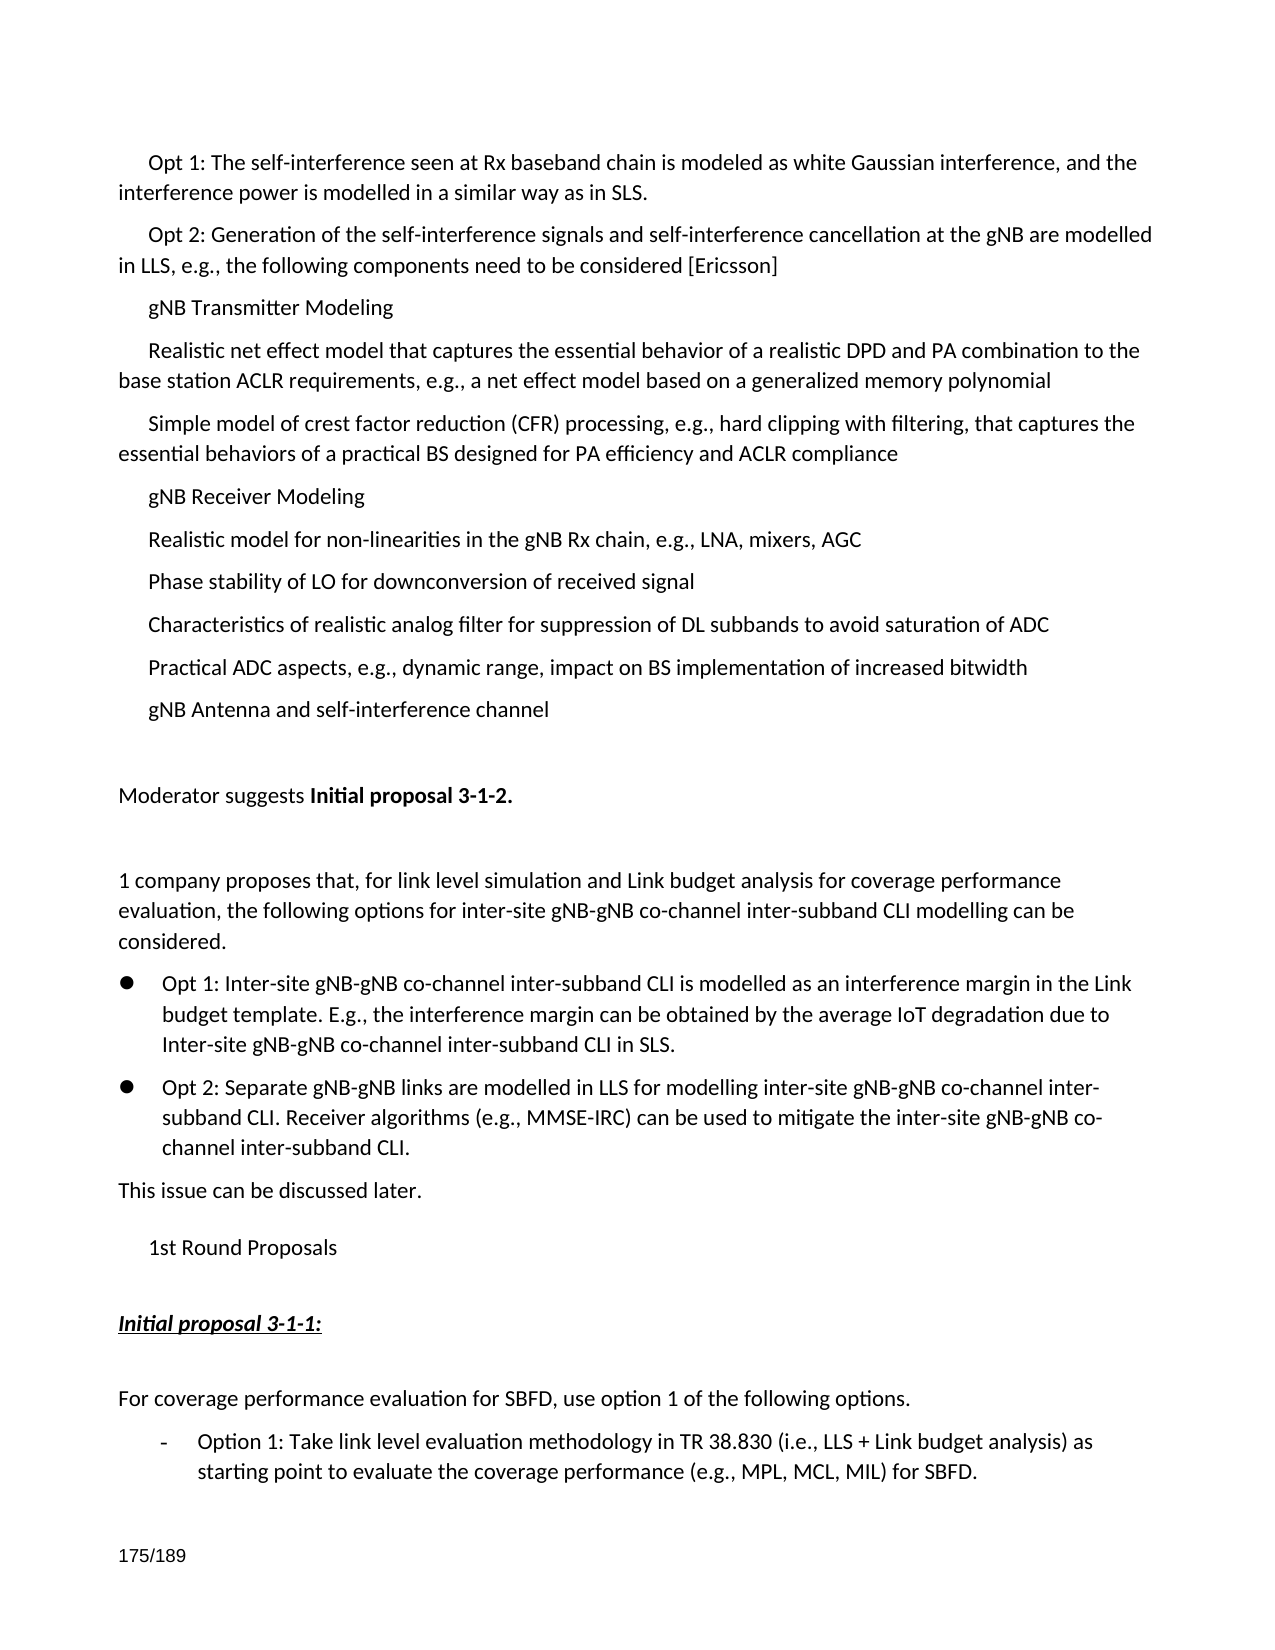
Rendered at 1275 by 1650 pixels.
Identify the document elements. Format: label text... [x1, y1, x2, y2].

list Simple model of crest factor reduction (CFR) processing, e.g., hard clipping with filtering, that captures the essential behaviors of a practical BS designed for PA efficiency and ACLR compliance [118, 409, 1157, 467]
list Option 1: Take link level evaluation methodology in TR 38.830 (i.e., LLS + Link budget analysis) as starting point to evaluate the coverage performance (e.g., MPL, MCL, MIL) for SBFD. [160, 1427, 1157, 1485]
text For coverage performance evaluation for SBFD, use option 1 of the following options. [118, 1384, 1157, 1412]
list Realistic model for non-linearities in the gNB Rx chain, e.g., LNA, mixers, AGC [118, 525, 1157, 553]
list Characteristics of realistic analog filter for suppression of DL subbands to avoid saturation of ADC [118, 610, 1157, 638]
list gNB Transmitter Modeling [118, 293, 1157, 322]
list Opt 1: Inter-site gNB-gNB co-channel inter-subband CLI is modelled as an interference margin in the Link budget template. E.g., the interference margin can be obtained by the average IoT degradation due to Inter-site gNB-gNB co-channel inter-subband CLI in SLS. [118, 969, 1157, 1058]
text 1 company proposes that, for link level simulation and Link budget analysis for coverage performance evaluation, the following options for inter-site gNB-gNB co-channel inter-subband CLI modelling can be considered. [118, 866, 1157, 955]
list Practical ADC aspects, e.g., dynamic range, impact on BS implementation of increased bitwidth [118, 653, 1157, 681]
list Opt 2: Separate gNB-gNB links are modelled in LLS for modelling inter-site gNB-gNB co-channel inter-subband CLI. Receiver algorithms (e.g., MMSE-IRC) can be used to mitigate the inter-site gNB-gNB co-channel inter-subband CLI. [118, 1073, 1157, 1161]
list Realistic net effect model that captures the essential behavior of a realistic DPD and PA combination to the base station ACLR requirements, e.g., a net effect model based on a generalized memory polynomial [118, 336, 1157, 394]
list gNB Antenna and self-interference channel [118, 696, 1157, 724]
list gNB Receiver Modeling [118, 482, 1157, 510]
text Moderator suggests Initial proposal 3-1-2. [118, 781, 1157, 809]
subtitle Initial proposal 3-1-1: [118, 1309, 1157, 1337]
text This issue can be discussed later. [118, 1176, 1157, 1204]
list Opt 2: Generation of the self-interference signals and self-interference cancellation at the gNB are modelled in LLS, e.g., the following components need to be considered [Ericsson] [118, 221, 1157, 279]
subtitle 1st Round Proposals [118, 1233, 1157, 1261]
list Phase stability of LO for downconversion of received signal [118, 567, 1157, 596]
list Opt 1: The self-interference seen at Rx baseband chain is modeled as white Gaussian interference, and the interference power is modelled in a similar way as in SLS. [118, 148, 1157, 206]
